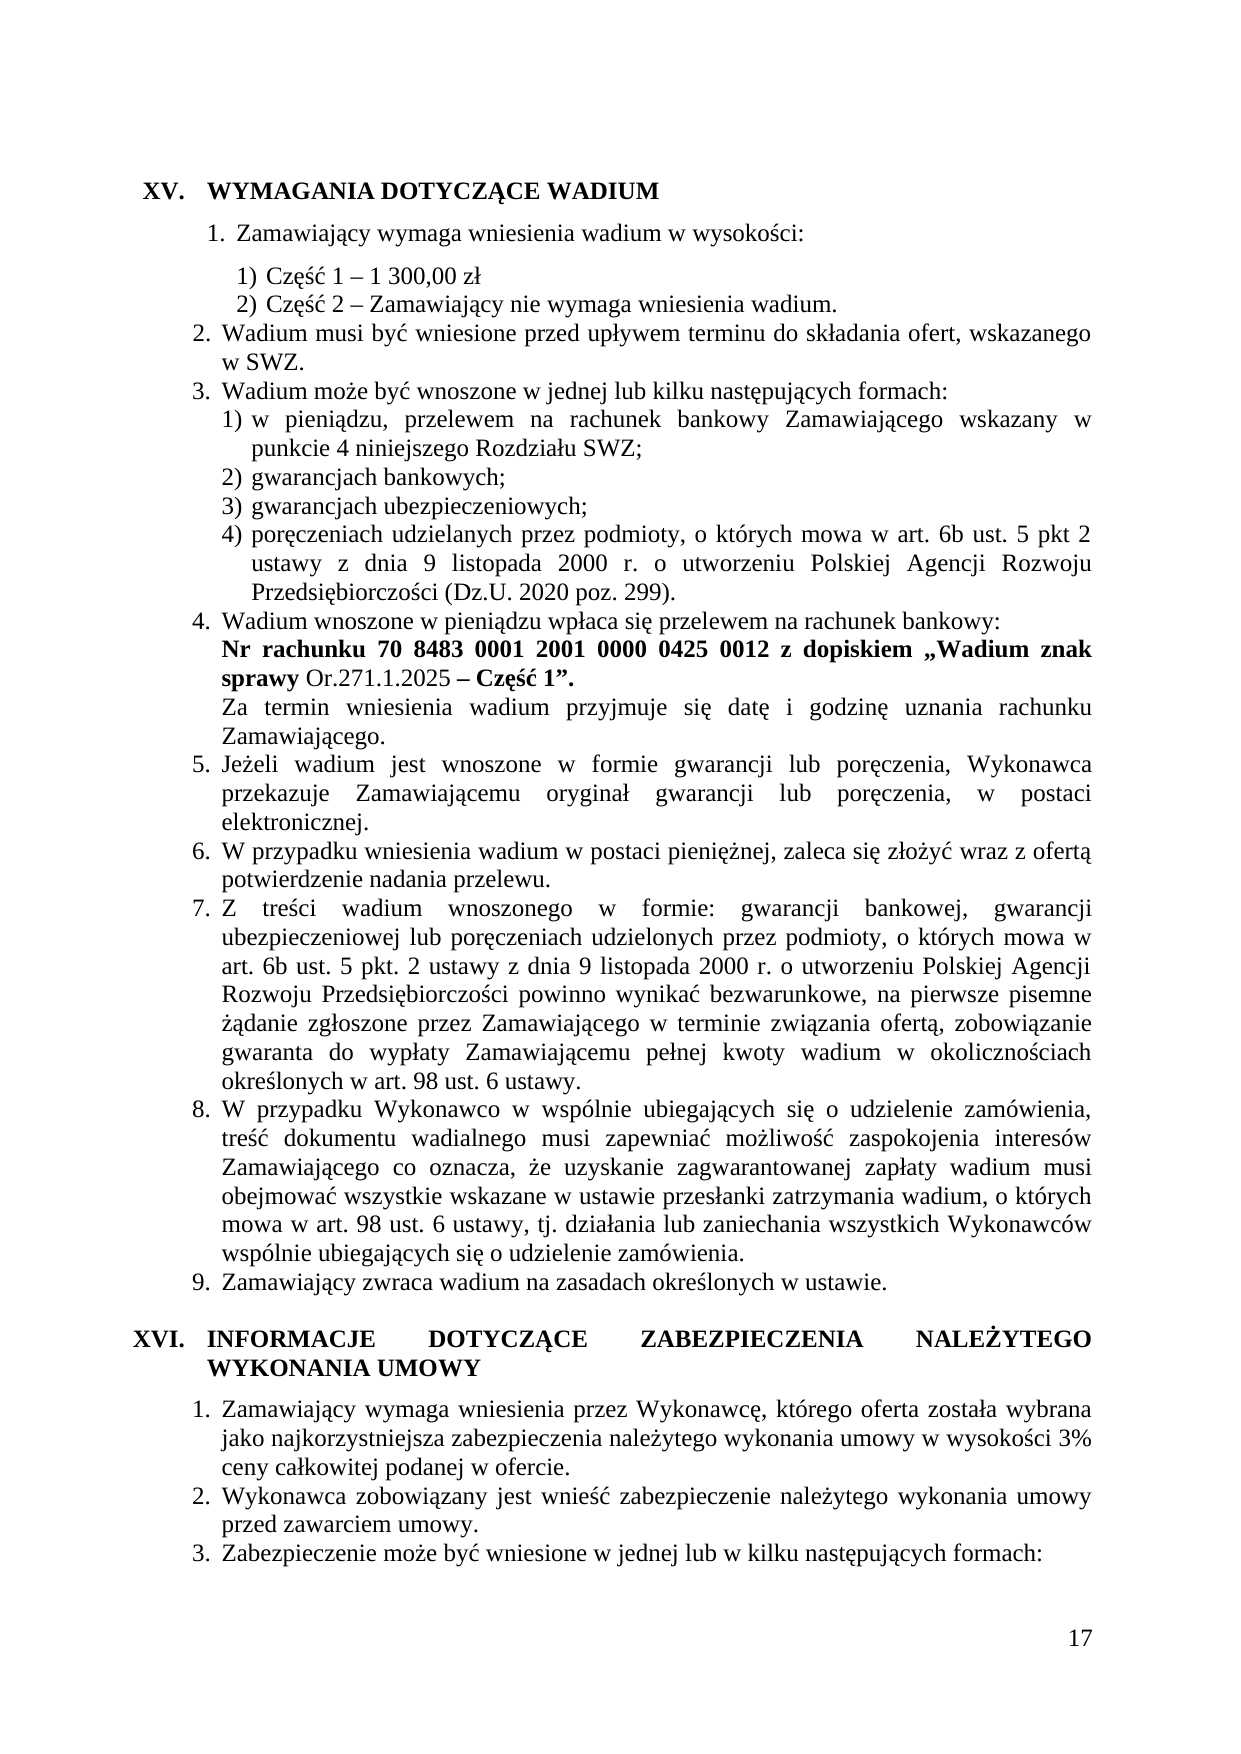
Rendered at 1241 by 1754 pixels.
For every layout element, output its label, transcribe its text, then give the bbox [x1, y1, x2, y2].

list Jeżeli wadium jest wnoszone w formie gwarancji lub poręczenia, Wykonawca przekazuje Zamawiającemu oryginał gwarancji lub poręczenia, w postaci elektronicznej. [192, 749, 1093, 836]
text Nr rachunku 70 8483 0001 2001 0000 0425 0012 z dopiskiem „Wadium znak sprawy Or.271.1.2025 – Część 1”. [221, 634, 1093, 692]
list Zamawiający wymaga wniesienia przez Wykonawcę, którego oferta została wybrana jako najkorzystniejsza zabezpieczenia należytego wykonania umowy w wysokości 3% ceny całkowitej podanej w ofercie. [192, 1394, 1093, 1481]
list Część 2 – Zamawiający nie wymaga wniesienia wadium. [236, 289, 1093, 318]
list Wadium wnoszone w pieniądzu wpłaca się przelewem na rachunek bankowy: [192, 606, 1093, 634]
list INFORMACJE DOTYCZĄCE ZABEZPIECZENIA NALEŻYTEGO WYKONANIA UMOWY [185, 1324, 1093, 1382]
list Część 1 – 1 300,00 zł [236, 261, 1093, 289]
list Zamawiający zwraca wadium na zasadach określonych w ustawie. [192, 1267, 1093, 1296]
list gwarancjach ubezpieczeniowych; [221, 491, 1093, 519]
text Za termin wniesienia wadium przyjmuje się datę i godzinę uznania rachunku Zamawiającego. [221, 692, 1093, 749]
list W przypadku Wykonawco w wspólnie ubiegających się o udzielenie zamówienia, treść dokumentu wadialnego musi zapewniać możliwość zaspokojenia interesów Zamawiającego co oznacza, że uzyskanie zagwarantowanej zapłaty wadium musi obejmować wszystkie wskazane w ustawie przesłanki zatrzymania wadium, o których mowa w art. 98 ust. 6 ustawy, tj. działania lub zaniechania wszystkich Wykonawców wspólnie ubiegających się o udzielenie zamówienia. [192, 1094, 1093, 1267]
list Wadium musi być wniesione przed upływem terminu do składania ofert, wskazanego w SWZ. [192, 318, 1093, 376]
list Wykonawca zobowiązany jest wnieść zabezpieczenie należytego wykonania umowy przed zawarciem umowy. [192, 1481, 1093, 1538]
list gwarancjach bankowych; [221, 462, 1093, 491]
list W przypadku wniesienia wadium w postaci pieniężnej, zaleca się złożyć wraz z ofertą potwierdzenie nadania przelewu. [192, 836, 1093, 893]
list Zamawiający wymaga wniesienia wadium w wysokości: [207, 218, 1093, 246]
list w pieniądzu, przelewem na rachunek bankowy Zamawiającego wskazany w punkcie 4 niniejszego Rozdziału SWZ; [221, 404, 1093, 462]
list Wadium może być wnoszone w jednej lub kilku następujących formach: [192, 376, 1093, 404]
list WYMAGANIA DOTYCZĄCE WADIUM [185, 176, 1093, 205]
list Zabezpieczenie może być wniesione w jednej lub w kilku następujących formach: [192, 1538, 1093, 1567]
list poręczeniach udzielanych przez podmioty, o których mowa w art. 6b ust. 5 pkt 2 ustawy z dnia 9 listopada 2000 r. o utworzeniu Polskiej Agencji Rozwoju Przedsiębiorczości (Dz.U. 2020 poz. 299). [221, 519, 1093, 606]
list Z treści wadium wnoszonego w formie: gwarancji bankowej, gwarancji ubezpieczeniowej lub poręczeniach udzielonych przez podmioty, o których mowa w art. 6b ust. 5 pkt. 2 ustawy z dnia 9 listopada 2000 r. o utworzeniu Polskiej Agencji Rozwoju Przedsiębiorczości powinno wynikać bezwarunkowe, na pierwsze pisemne żądanie zgłoszone przez Zamawiającego w terminie związania ofertą, zobowiązanie gwaranta do wypłaty Zamawiającemu pełnej kwoty wadium w okolicznościach określonych w art. 98 ust. 6 ustawy. [192, 893, 1093, 1094]
